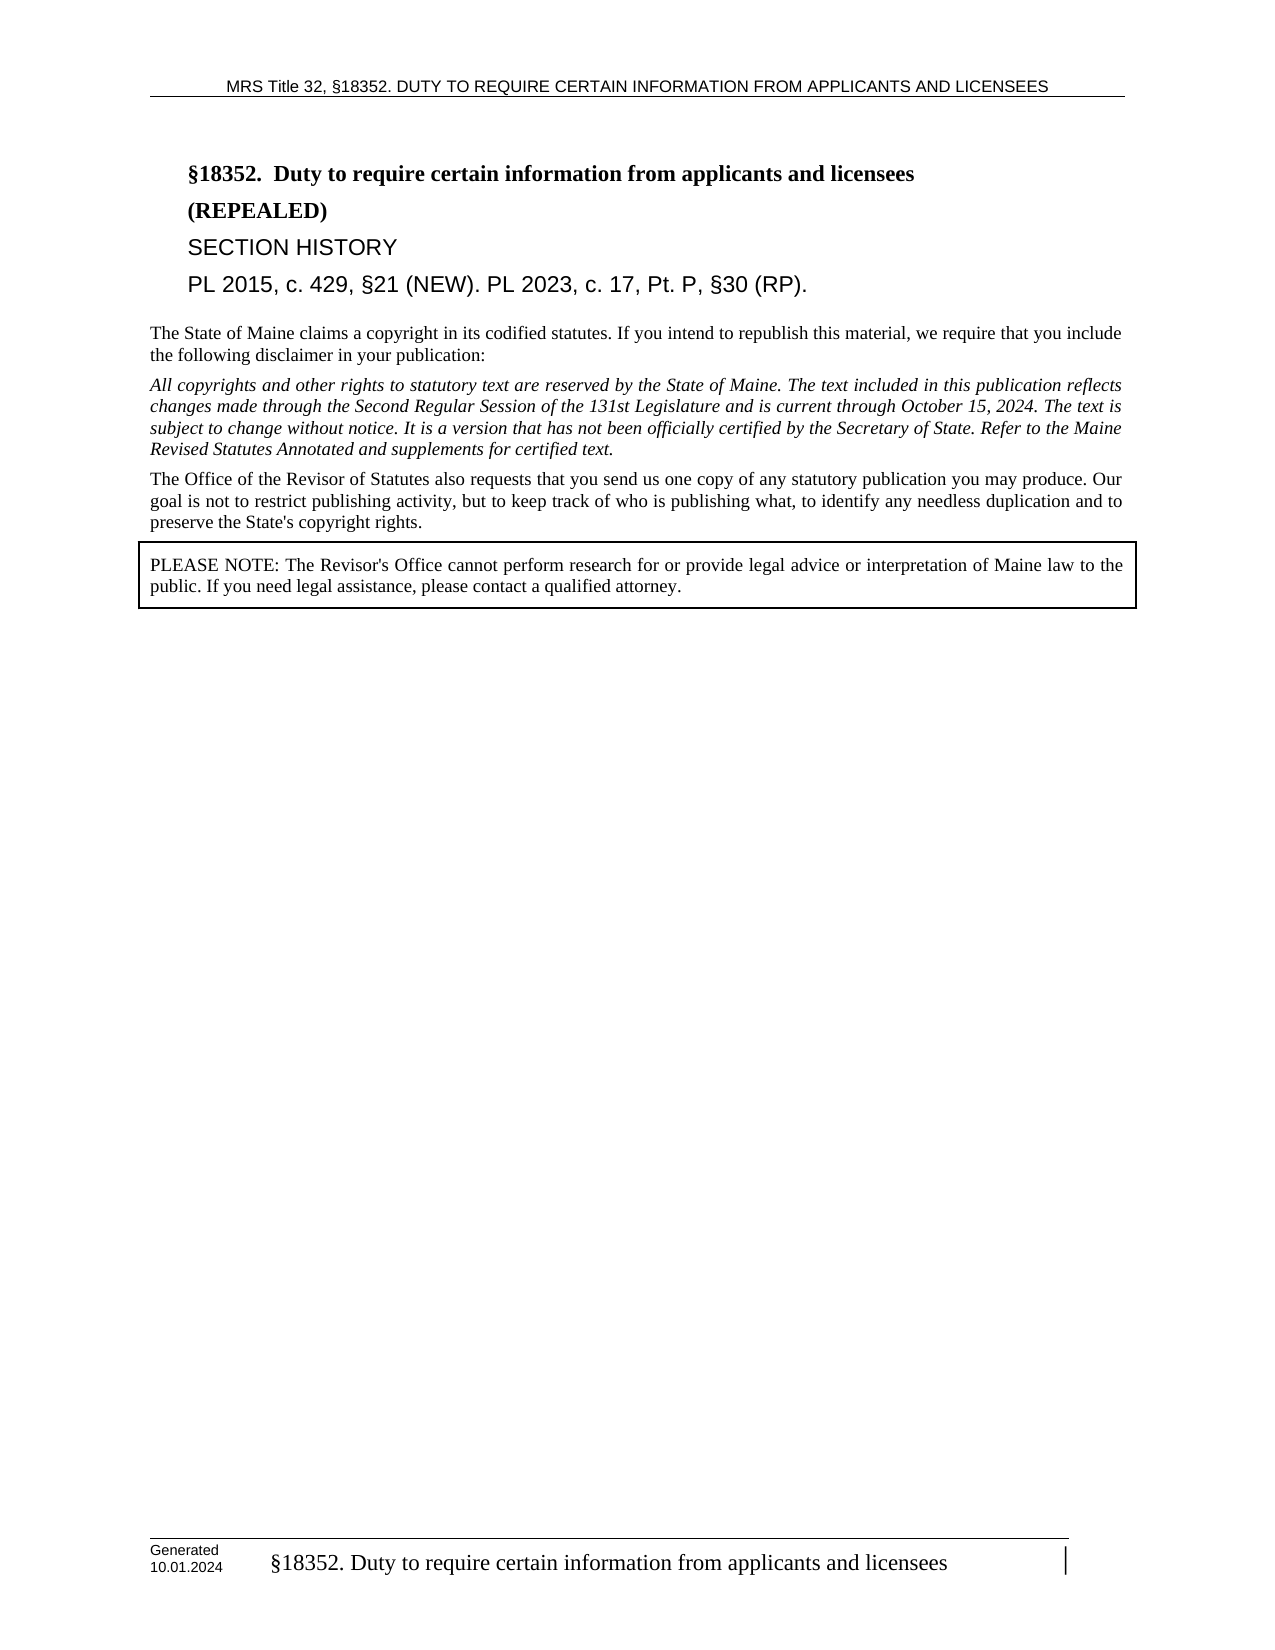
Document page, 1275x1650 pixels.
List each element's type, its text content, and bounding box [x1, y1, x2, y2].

text PL 2015, c. 429, §21 (NEW). PL 2023, c. 17, Pt. P, §30 (RP). [187, 271, 1125, 297]
text PLEASE NOTE: The Revisor's Office cannot perform research for or provide legal advice or interpretation of Maine law to the public. If you need legal assistance, please contact a qualified attorney. [140, 543, 1135, 607]
text SECTION HISTORY [187, 234, 1125, 260]
text All copyrights and other rights to statutory text are reserved by the State of Maine. The text included in this publication reflects changes made through the Second Regular Session of the 131st Legislature and is current through October 15, 2024 . The text is subject to change without notice. It is a version that has not been officially certified by the Secretary of State. Refer to the Maine Revised Statutes Annotated and supplements for certified text. [150, 373, 1125, 460]
text §18352. Duty to require certain information from applicants and licensees [187, 160, 1125, 187]
text (REPEALED) [187, 197, 1125, 223]
text The Office of the Revisor of Statutes also requests that you send us one copy of any statutory publication you may produce. Our goal is not to restrict publishing activity, but to keep track of who is publishing what, to identify any needless duplication and to preserve the State's copyright rights. [150, 468, 1125, 533]
text The State of Maine claims a copyright in its codified statutes. If you intend to republish this material, we require that you include the following disclaimer in your publication: [150, 322, 1125, 365]
